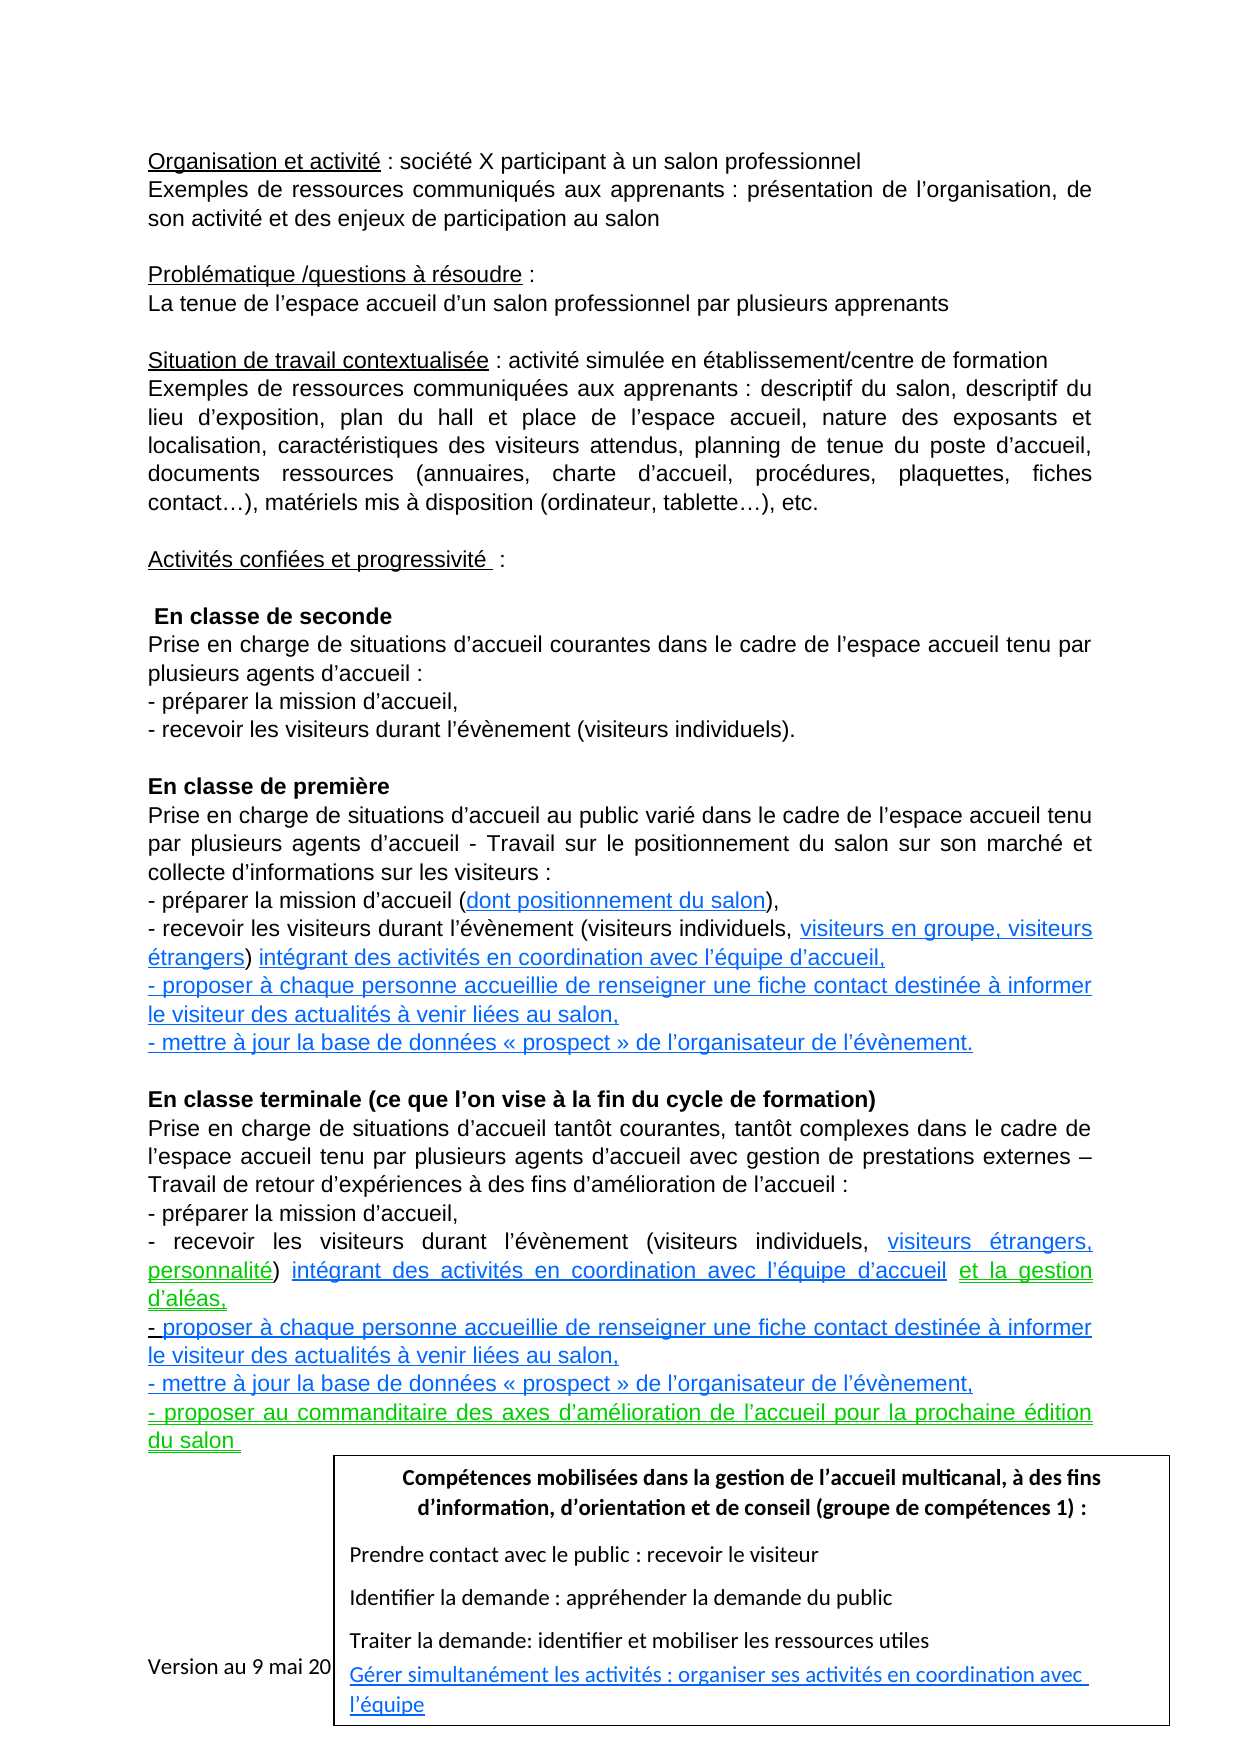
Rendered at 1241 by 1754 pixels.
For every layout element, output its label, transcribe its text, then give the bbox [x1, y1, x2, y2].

text - préparer la mission d’accueil, [148, 1200, 1093, 1226]
text - préparer la mission d’accueil (dont positionnement du salon), [148, 887, 1093, 913]
text Prise en charge de situations d’accueil au public varié dans le cadre de l’espace accueil tenu par plusieurs agents d’accueil - Travail sur le positionnement du salon sur son marché et collecte d’informations sur les visiteurs : [148, 802, 1093, 885]
text - mettre à jour la base de données « prospect » de l’organisateur de l’évènement, [148, 1370, 1093, 1397]
text - recevoir les visiteurs durant l’évènement (visiteurs individuels, visiteurs étrangers, personnalité) intégrant des activités en coordination avec l’équipe d’accueil et la gestion d’aléas, [148, 1228, 1093, 1311]
text Prise en charge de situations d’accueil courantes dans le cadre de l’espace accueil tenu par plusieurs agents d’accueil : [148, 631, 1093, 686]
text En classe de seconde [148, 603, 1093, 629]
text - proposer à chaque personne accueillie de renseigner une fiche contact destinée à informer le visiteur des actualités à venir liées au salon, [148, 972, 1093, 1027]
text - mettre à jour la base de données « prospect » de l’organisateur de l’évènement. [148, 1029, 1093, 1056]
text Exemples de ressources communiqués aux apprenants : présentation de l’organisation, de son activité et des enjeux de participation au salon [148, 176, 1093, 231]
text Problématique /questions à résoudre : [148, 261, 1093, 288]
text Exemples de ressources communiquées aux apprenants : descriptif du salon, descriptif du lieu d’exposition, plan du hall et place de l’espace accueil, nature des exposants et localisation, caractéristiques des visiteurs attendus, planning de tenue du poste d’accueil, documents ressources (annuaires, charte d’accueil, procédures, plaquettes, fiches contact…), matériels mis à disposition (ordinateur, tablette…), etc. [148, 375, 1093, 515]
text En classe terminale (ce que l’on vise à la fin du cycle de formation) [148, 1086, 1093, 1112]
text - proposer à chaque personne accueillie de renseigner une fiche contact destinée à informer le visiteur des actualités à venir liées au salon, [148, 1313, 1093, 1368]
text Situation de travail contextualisée : activité simulée en établissement/centre de formation [148, 347, 1093, 373]
text - proposer au commanditaire des axes d’amélioration de l’accueil pour la prochaine édition du salon [148, 1399, 1093, 1421]
text En classe de première [148, 773, 1093, 799]
text Prise en charge de situations d’accueil tantôt courantes, tantôt complexes dans le cadre de l’espace accueil tenu par plusieurs agents d’accueil avec gestion de prestations externes – Travail de retour d’expériences à des fins d’amélioration de l’accueil : [148, 1114, 1093, 1198]
text - préparer la mission d’accueil, [148, 688, 1093, 714]
text - proposer au commanditaire des axes d’amélioration de l’accueil pour la prochaine édition du salon [148, 1425, 1093, 1454]
text Activités confiées et progressivité : [148, 546, 1093, 572]
text Organisation et activité : société X participant à un salon professionnel [148, 148, 1093, 174]
text - recevoir les visiteurs durant l’évènement (visiteurs individuels). [148, 716, 1093, 743]
text La tenue de l’espace accueil d’un salon professionnel par plusieurs apprenants [148, 290, 1093, 316]
text - recevoir les visiteurs durant l’évènement (visiteurs individuels, visiteurs en groupe, visiteurs étrangers) intégrant des activités en coordination avec l’équipe d’accueil, [148, 915, 1093, 970]
